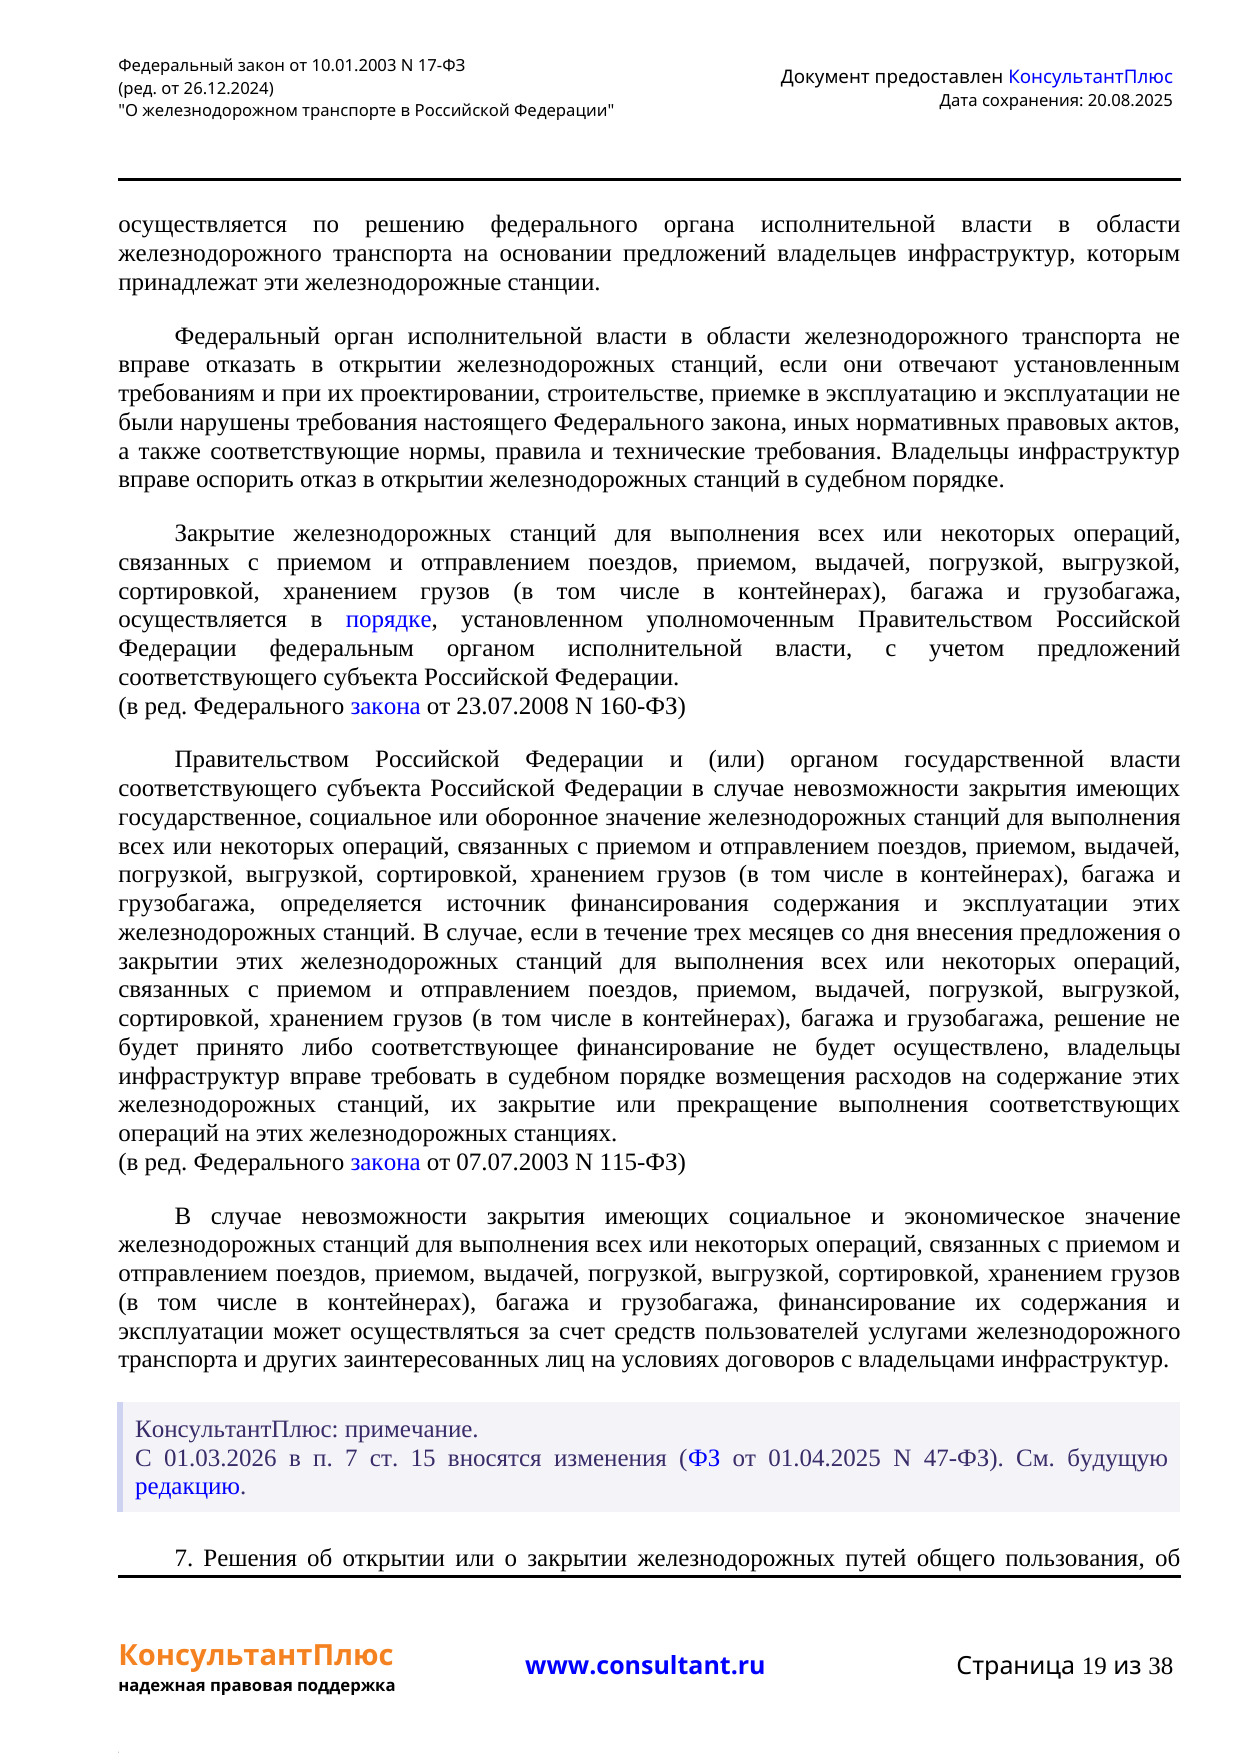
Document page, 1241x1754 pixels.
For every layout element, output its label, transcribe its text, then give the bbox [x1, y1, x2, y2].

text Закрытие железнодорожных станций для выполнения всех или некоторых операций, связанных с приемом и отправлением поездов, приемом, выдачей, погрузкой, выгрузкой, сортировкой, хранением грузов (в том числе в контейнерах), багажа и грузобагажа, осуществляется в порядке, установленном уполномоченным Правительством Российской Федерации федеральным органом исполнительной власти, с учетом предложений соответствующего субъекта Российской Федерации. [118, 518, 1181, 691]
table_header [1168, 1402, 1180, 1512]
table_header [117, 1402, 123, 1512]
table_header КонсультантПлюс: примечание. С 01.03.2026 в п. 7 ст. 15 вносятся изменения (ФЗ от 01.04.2025 N 47-ФЗ). См. будущую редакцию. [135, 1402, 1168, 1512]
table_header [123, 1402, 135, 1512]
text Правительством Российской Федерации и (или) органом государственной власти соответствующего субъекта Российской Федерации в случае невозможности закрытия имеющих государственное, социальное или оборонное значение железнодорожных станций для выполнения всех или некоторых операций, связанных с приемом и отправлением поездов, приемом, выдачей, погрузкой, выгрузкой, сортировкой, хранением грузов (в том числе в контейнерах), багажа и грузобагажа, определяется источник финансирования содержания и эксплуатации этих железнодорожных станций. В случае, если в течение трех месяцев со дня внесения предложения о закрытии этих железнодорожных станций для выполнения всех или некоторых операций, связанных с приемом и отправлением поездов, приемом, выдачей, погрузкой, выгрузкой, сортировкой, хранением грузов (в том числе в контейнерах), багажа и грузобагажа, решение не будет принято либо соответствующее финансирование не будет осуществлено, владельцы инфраструктур вправе требовать в судебном порядке возмещения расходов на содержание этих железнодорожных станций, их закрытие или прекращение выполнения соответствующих операций на этих железнодорожных станциях. [118, 744, 1181, 1147]
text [118, 1543, 1181, 1572]
text В случае невозможности закрытия имеющих социальное и экономическое значение железнодорожных станций для выполнения всех или некоторых операций, связанных с приемом и отправлением поездов, приемом, выдачей, погрузкой, выгрузкой, сортировкой, хранением грузов (в том числе в контейнерах), багажа и грузобагажа, финансирование их содержания и эксплуатации может осуществляться за счет средств пользователей услугами железнодорожного транспорта и других заинтересованных лиц на условиях договоров с владельцами инфраструктур. [118, 1201, 1181, 1373]
text (в ред. Федерального закона от 23.07.2008 N 160-ФЗ) [118, 691, 1181, 719]
text (в ред. Федерального закона от 07.07.2003 N 115-ФЗ) [118, 1147, 1181, 1176]
text Федеральный орган исполнительной власти в области железнодорожного транспорта не вправе отказать в открытии железнодорожных станций, если они отвечают установленным требованиям и при их проектировании, строительстве, приемке в эксплуатацию и эксплуатации не были нарушены требования настоящего Федерального закона, иных нормативных правовых актов, а также соответствующие нормы, правила и технические требования. Владельцы инфраструктур вправе оспорить отказ в открытии железнодорожных станций в судебном порядке. [118, 321, 1181, 493]
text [118, 209, 1181, 296]
